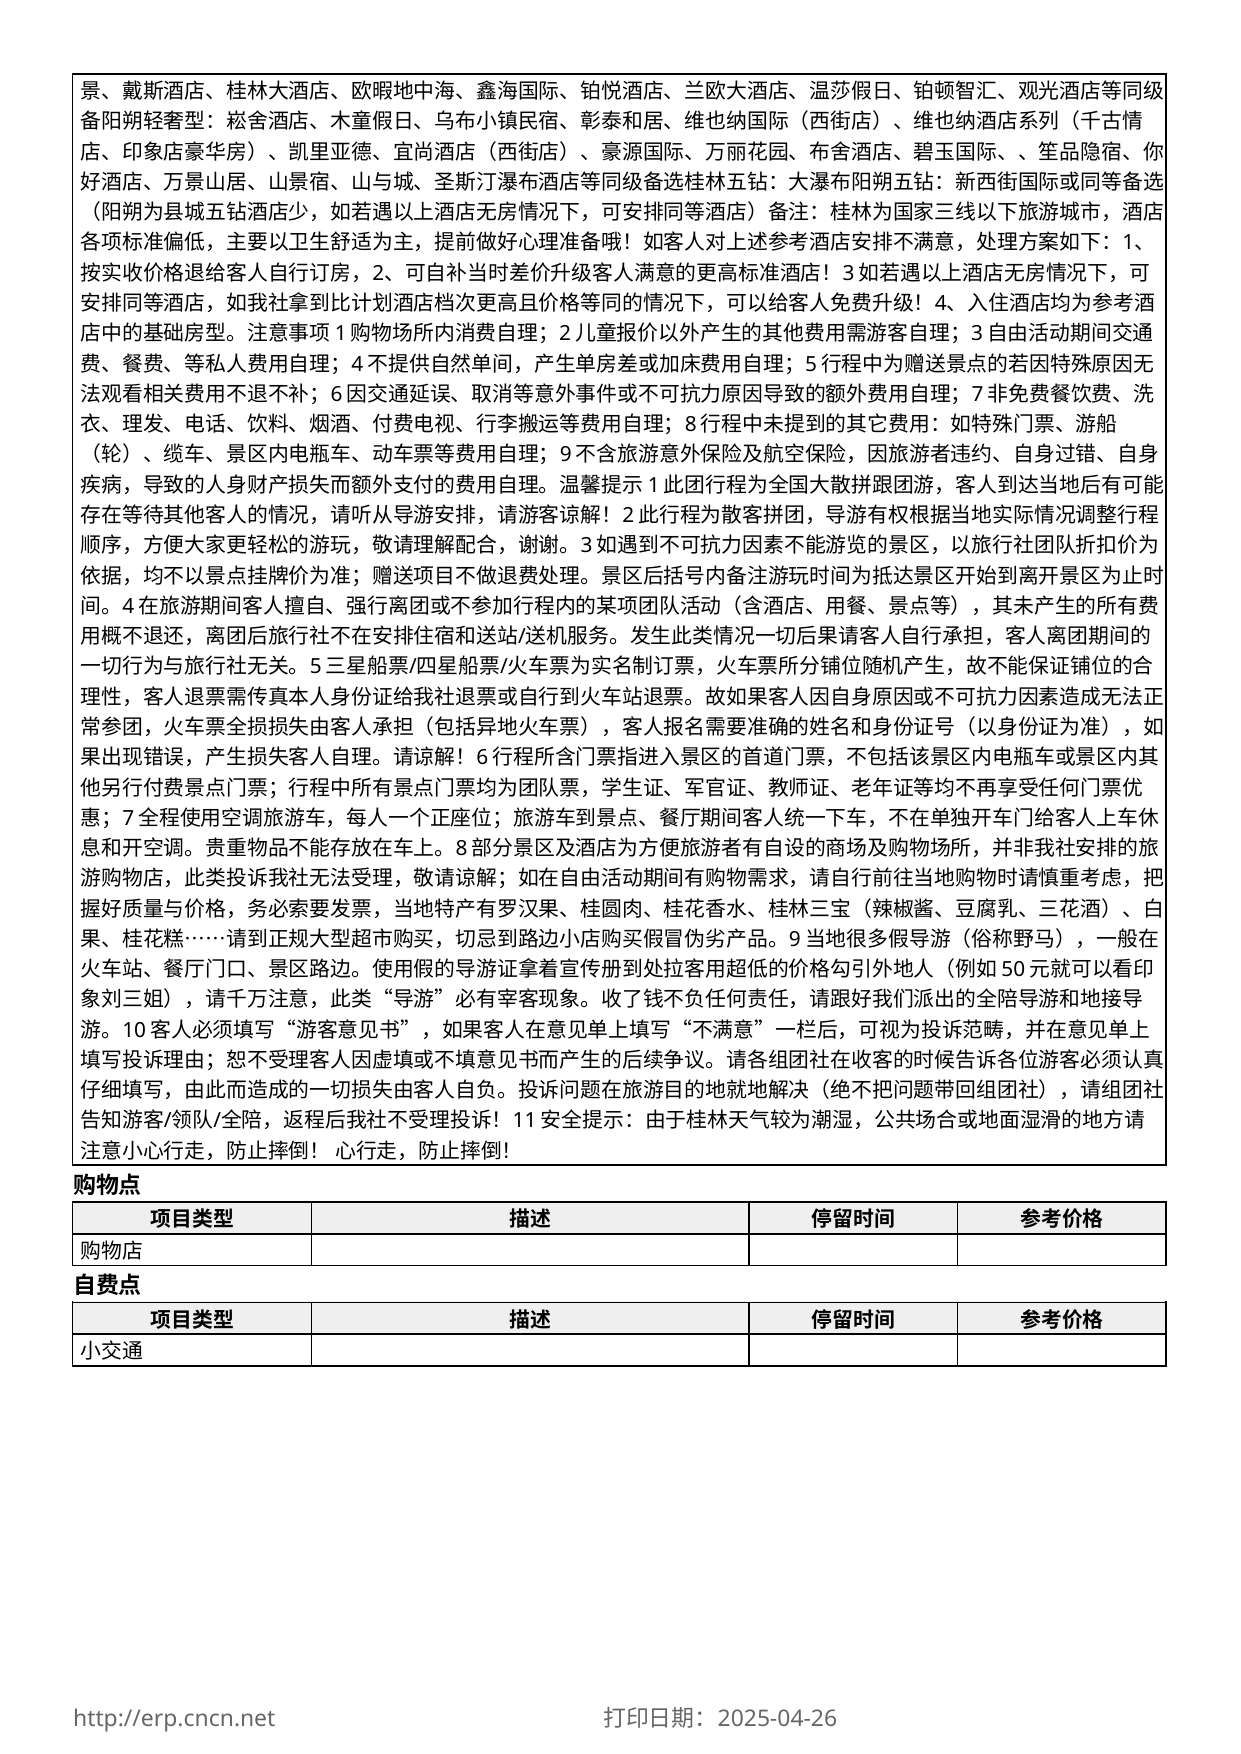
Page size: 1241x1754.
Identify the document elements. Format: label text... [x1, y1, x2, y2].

table_cell [958, 1335, 1165, 1365]
table_cell [750, 1335, 957, 1365]
table_cell 小交通 [73, 1335, 311, 1365]
table_cell 购物店 [73, 1235, 311, 1264]
table_header 项目类型 [73, 1303, 311, 1333]
table_cell [312, 1235, 748, 1264]
table_cell [750, 1235, 957, 1264]
table_header 参考价格 [958, 1303, 1165, 1333]
table_header 项目类型 [73, 1203, 311, 1233]
table_cell [958, 1235, 1165, 1264]
text 自费点 [73, 1267, 1167, 1300]
table_header 停留时间 [750, 1303, 957, 1333]
table_cell 纯净龙脊2+1 6日 [73, 75, 1165, 1164]
table_cell [312, 1335, 748, 1365]
text 购物点 [73, 1167, 1167, 1200]
table_header 描述 [312, 1203, 748, 1233]
table_header 描述 [312, 1303, 748, 1333]
table_header 参考价格 [958, 1203, 1165, 1233]
table_header 停留时间 [750, 1203, 957, 1233]
